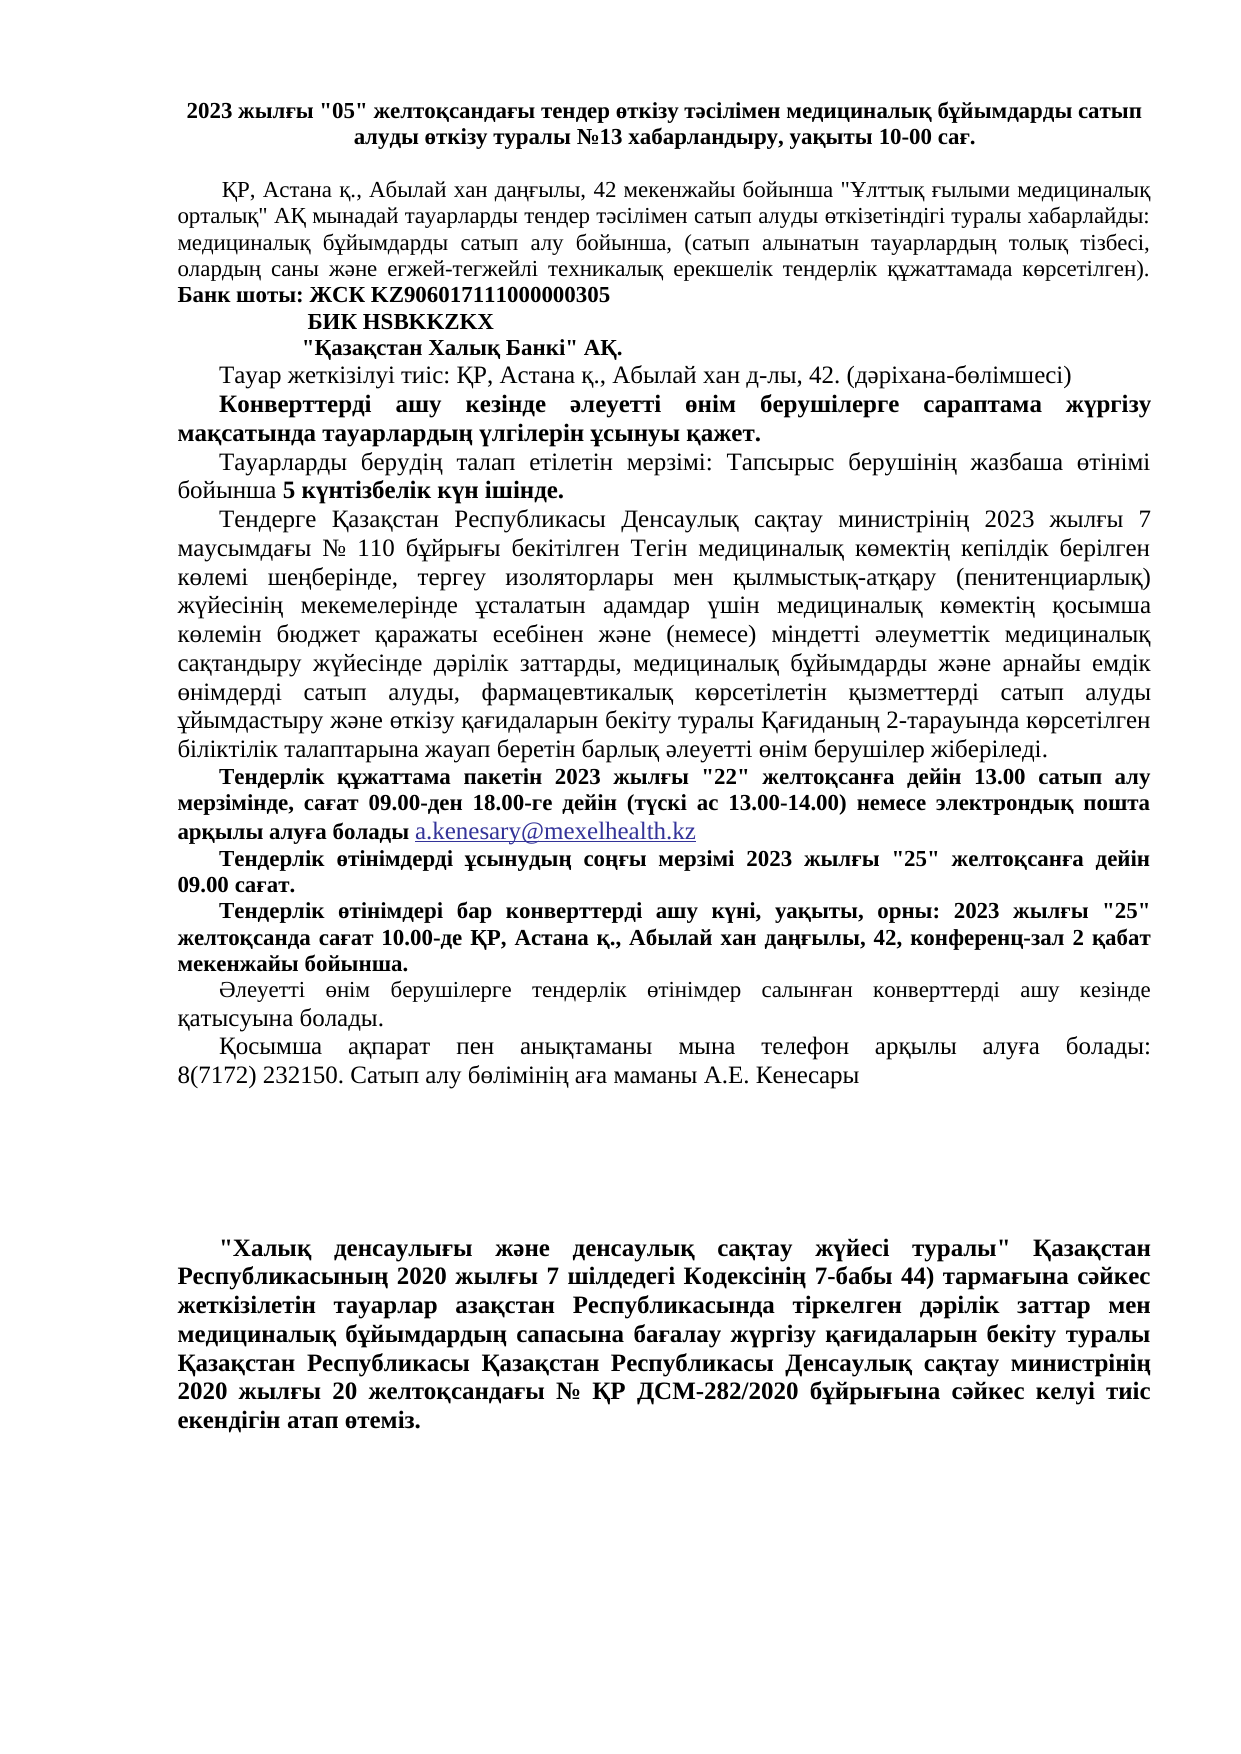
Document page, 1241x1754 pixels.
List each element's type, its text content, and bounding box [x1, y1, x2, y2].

text Қосымша ақпарат пен анықтаманы мына телефон арқылы алуға болады: 8(7172) 232150. Сатып алу бөлімінің аға маманы А.Е. Кенесары [177, 1031, 1152, 1089]
text ҚР, Астана қ., Абылай хан даңғылы, 42 мекенжайы бойынша "Ұлттық ғылыми медициналық орталық" АҚ мынадай тауарларды тендер тәсілімен сатып алуды өткізетіндігі туралы хабарлайды: медициналық бұйымдарды сатып алу бойынша, (сатып алынатын тауарлардың толық тізбесі, олардың саны және егжей-тегжейлі техникалық ерекшелік тендерлік құжаттамада көрсетілген). Банк шоты: ЖСК KZ906017111000000305 [177, 176, 1152, 308]
text Тендерлік құжаттама пакетін 2023 жылғы "22" желтоқсанға дейін 13.00 сатып алу мерзімінде, сағат 09.00-ден 18.00-ге дейін (түскі ас 13.00-14.00) немесе электрондық пошта арқылы алуға болады a.kenesary@mexelhealth.kz [177, 763, 1152, 844]
text "Халық денсаулығы және денсаулық сақтау жүйесі туралы" Қазақстан Республикасының 2020 жылғы 7 шiлдедегi Кодексінің 7-бабы 44) тармағына сәйкес жеткізілетін тауарлар азақстан Республикасында тіркелген дәрілік заттар мен медициналық бұйымдардың сапасына бағалау жүргізу қағидаларын бекіту туралы Қазақстан Республикасы Қазақстан Республикасы Денсаулық сақтау министрінің 2020 жылғы 20 желтоқсандағы № ҚР ДСМ-282/2020 бұйрығына сәйкес келуі тиіс екендігін атап өтеміз. [177, 1233, 1152, 1434]
text Тауарларды берудің талап етілетін мерзімі: Тапсырыс берушінің жазбаша өтінімі бойынша 5 күнтізбелік күн ішінде. [177, 447, 1152, 504]
text Тендерлік өтінімдері бар конверттерді ашу күні, уақыты, орны: 2023 жылғы "25" желтоқсанда сағат 10.00-де ҚР, Астана қ., Абылай хан даңғылы, 42, конференц-зал 2 қабат мекенжайы бойынша. [177, 897, 1152, 976]
text Тауар жеткізілуі тиіс: ҚР, Астана қ., Абылай хан д-лы, 42. (дәріхана-бөлімшесі) [177, 361, 1152, 389]
text "Қазақстан Халық Банкі" АҚ. [177, 334, 1152, 361]
text Тендерлік өтінімдерді ұсынудың соңғы мерзімі 2023 жылғы "25" желтоқсанға дейін 09.00 сағат. [177, 844, 1152, 897]
text Әлеуетті өнім берушілерге тендерлік өтінімдер салынған конверттерді ашу кезінде қатысуына болады. [177, 976, 1152, 1031]
text Конверттерді ашу кезінде әлеуетті өнім берушілерге сараптама жүргізу мақсатында тауарлардың үлгілерін ұсынуы қажет. [177, 389, 1152, 447]
text 2023 жылғы "05" желтоқсандағы тендер өткізу тәсілімен медициналық бұйымдарды сатып алуды өткізу туралы №13 хабарландыру, уақыты 10-00 сағ. [177, 97, 1152, 150]
text БИК HSBKKZKX [177, 308, 1152, 334]
text Тендерге Қазақстан Республикасы Денсаулық сақтау министрінің 2023 жылғы 7 маусымдағы № 110 бұйрығы бекітілген Тегін медициналық көмектің кепілдік берілген көлемі шеңберінде, тергеу изоляторлары мен қылмыстық-атқару (пенитенциарлық) жүйесінің мекемелерінде ұсталатын адамдар үшін медициналық көмектің қосымша көлемін бюджет қаражаты есебінен және (немесе) міндетті әлеуметтік медициналық сақтандыру жүйесінде дәрілік заттарды, медициналық бұйымдарды және арнайы емдік өнімдерді сатып алуды, фармацевтикалық көрсетілетін қызметтерді сатып алуды ұйымдастыру және өткізу қағидаларын бекіту туралы Қағиданың 2-тарауында көрсетілген біліктілік талаптарына жауап беретін барлық әлеуетті өнім берушілер жіберіледі. [177, 504, 1152, 763]
